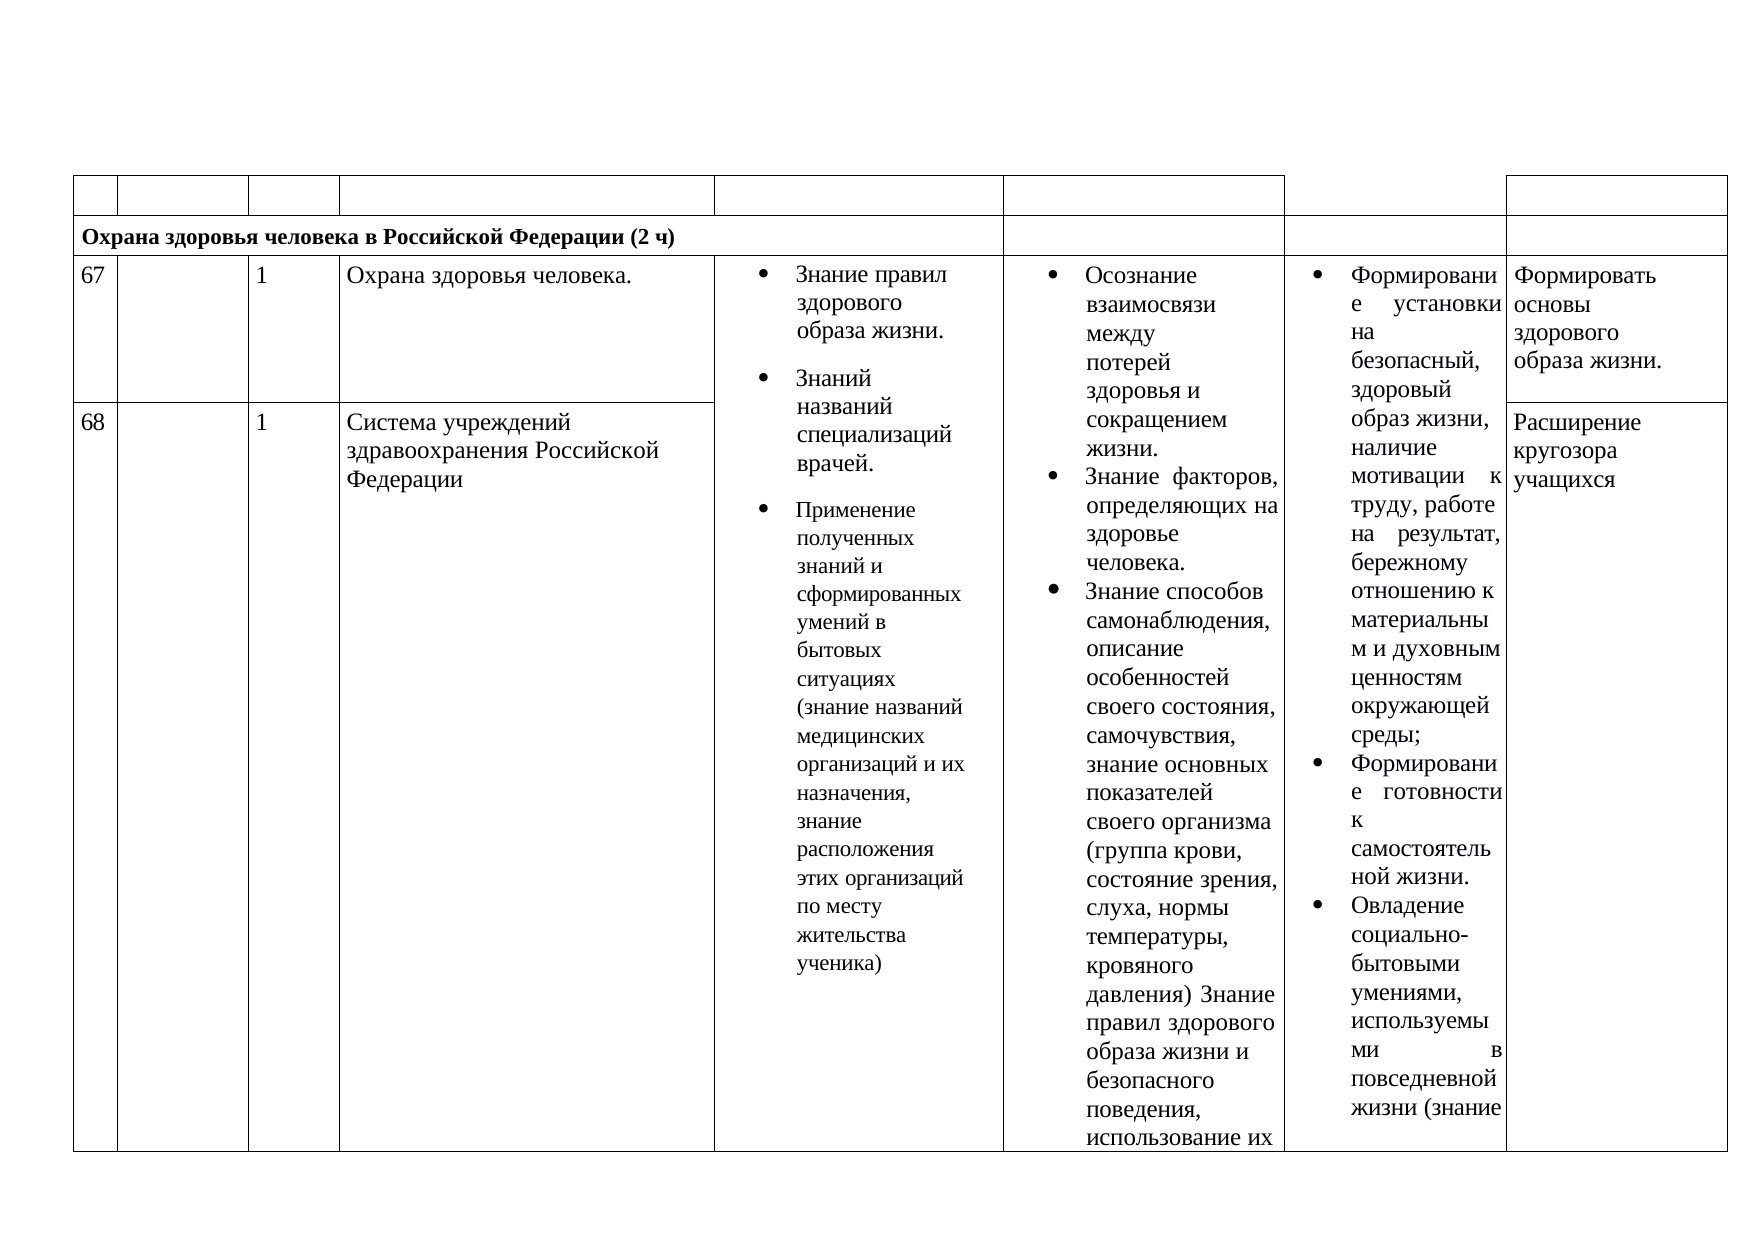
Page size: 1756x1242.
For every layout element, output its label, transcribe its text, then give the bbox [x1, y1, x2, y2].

table_cell [118, 403, 248, 1151]
table_header [1285, 175, 1506, 215]
table_cell 1 [249, 403, 339, 1151]
table_cell 1 [249, 256, 339, 402]
table_cell Система учреждений здравоохранения Российской Федерации [340, 403, 714, 1151]
table_header [340, 176, 714, 215]
table_header [118, 176, 248, 215]
table_cell Осознание взаимосвязи между потерей здоровья и сокращением жизни. Знание факторов, определяющих на здоровье человека. Знание способов самонаблюдения, описание особенностей своего состояния, самочувствия, знание основных показателей своего организма (группа крови, состояние зрения, слуха, нормы температуры, кровяного давления) Знание правил здорового образа жизни и безопасного поведения, использование их [1004, 256, 1284, 1151]
table_header [1507, 176, 1727, 215]
table_header [249, 176, 339, 215]
table_header [715, 176, 1003, 215]
table_cell Расширение кругозора учащихся [1507, 403, 1727, 1151]
table_cell [1507, 216, 1727, 255]
table_header [74, 176, 117, 215]
table_cell [1004, 216, 1284, 255]
table_cell [1285, 216, 1506, 255]
table_cell Формировать основы здорового образа жизни. [1507, 256, 1727, 402]
table_cell 67 [74, 256, 117, 402]
table_header [1004, 176, 1284, 215]
table_cell Охрана здоровья человека в Российской Федерации (2 ч) [74, 216, 1003, 255]
table_cell Охрана здоровья человека. [340, 256, 714, 402]
table_cell 68 [74, 403, 117, 1151]
table_cell Знание правил здорового образа жизни. Знаний названий специализаций врачей. Применение полученных знаний и сформированных умений в бытовых ситуациях (знание названий медицинских организаций и их назначения, знание расположения этих организаций по месту жительства ученика) [715, 256, 1003, 1151]
table_cell Формировани е установки на безопасный, здоровый образ жизни, наличие мотивации к труду, работе на результат, бережному отношению к материальны м и духовным ценностям окружающей среды; Формировани е готовности к самостоятель ной жизни. Овладение социально- бытовыми умениями, используемы ми в повседневной жизни (знание [1285, 256, 1506, 1151]
table_cell [118, 256, 248, 402]
